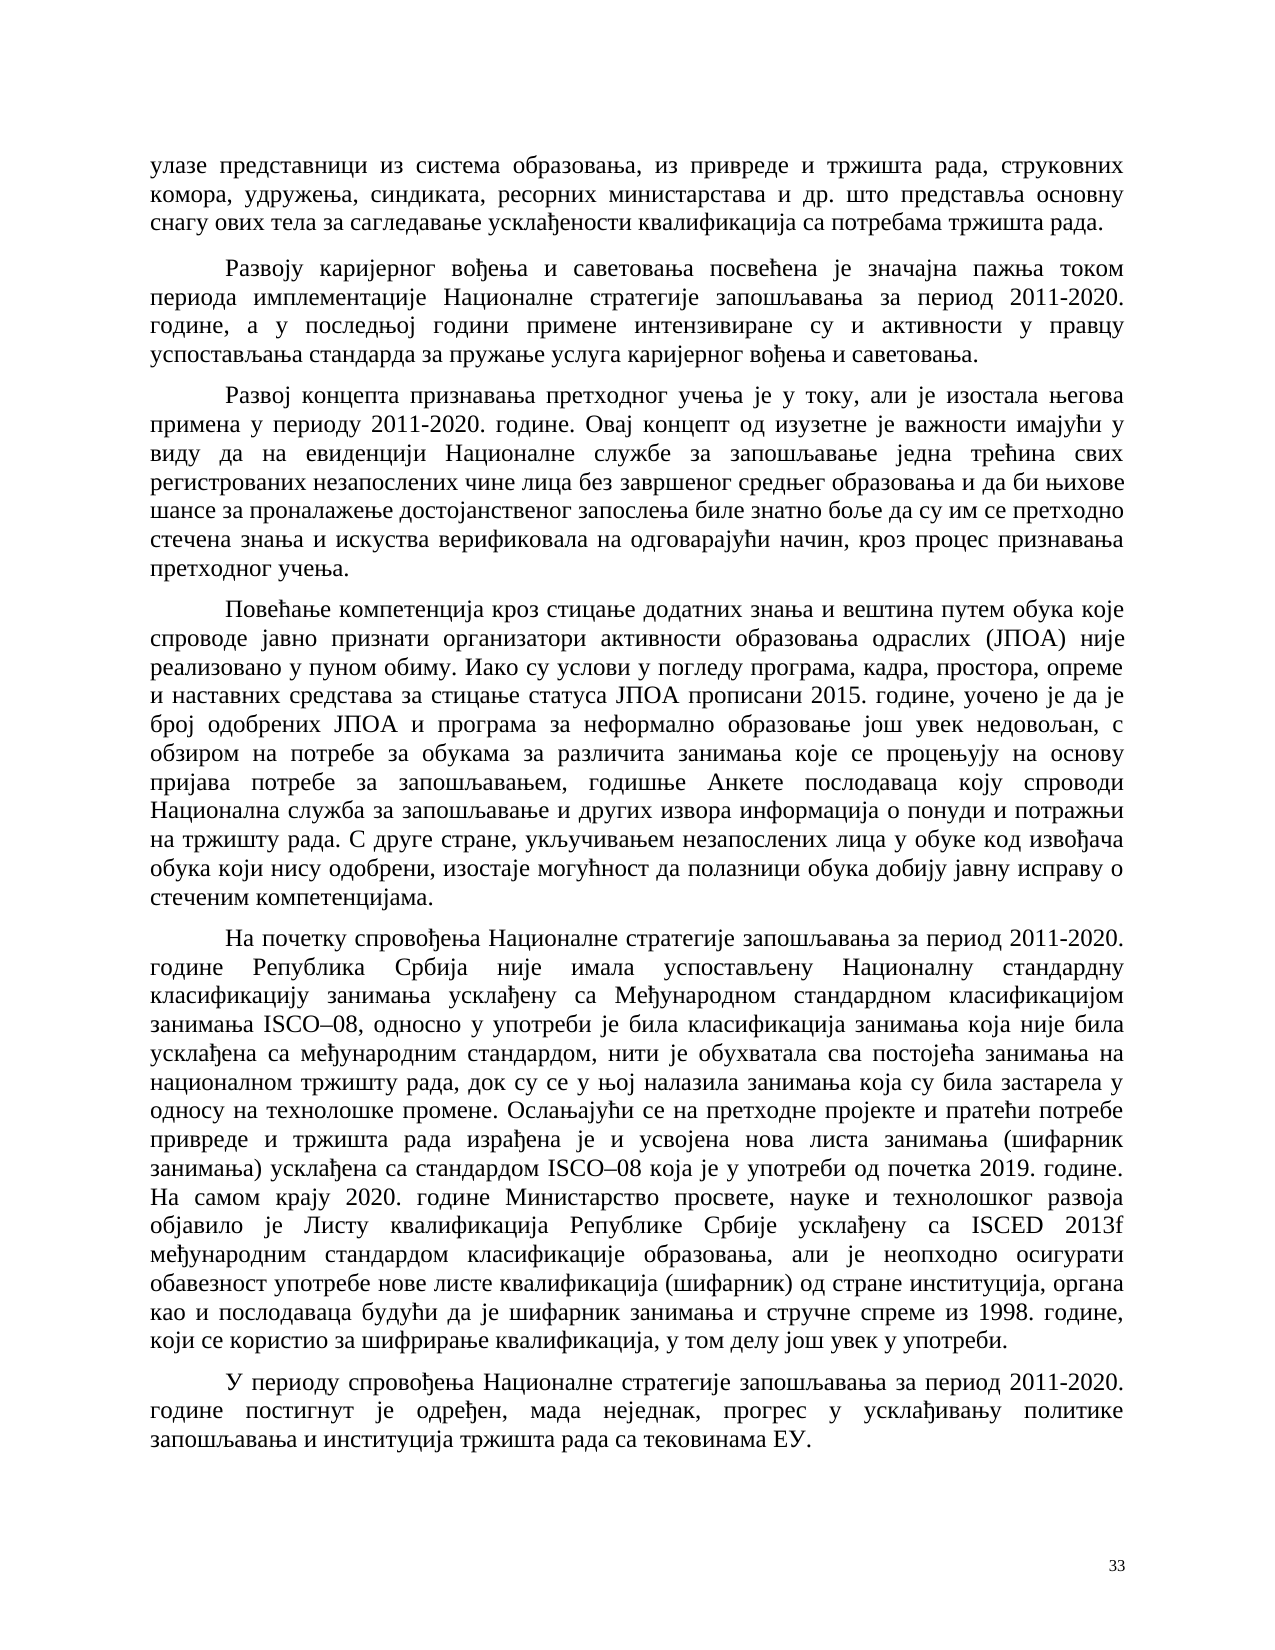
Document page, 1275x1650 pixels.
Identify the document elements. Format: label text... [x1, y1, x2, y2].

text У периоду спровођења Националне стратегије запошљавања за период 2011-2020. године постигнут је одређен, мада неједнак, прогрес у усклађивању политике запошљавања и институција тржишта рада са тековинама ЕУ. [150, 1367, 1125, 1453]
text Развој концепта признавања претходног учења је у току, али је изостала његова примена у периоду 2011-2020. године. Овај концепт од изузетне је важности имајући у виду да на евиденцији Националне службе за запошљавање једна трећина свих регистрованих незапослених чине лица без завршеног средњег образовања и да би њихове шансе за проналажење достојанственог запослења биле знатно боље да су им се претходно стечена знања и искуства верификовала на одговарајући начин, кроз процес признавања претходног учења. [150, 380, 1125, 582]
text Развоју каријерног вођења и саветовања посвећена је значајна пажња током периода имплементације Националне стратегије запошљавања за период 2011-2020. године, а у последњој години примене интензивиране су и активности у правцу успостављања стандарда за пружање услуга каријерног вођења и саветовања. [150, 253, 1125, 368]
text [150, 150, 1125, 236]
text На почетку спровођења Националне стратегије запошљавања за период 2011-2020. године Република Србија није имала успостављену Националну стандардну класификацију занимања усклађену са Међународном стандардном класификацијом занимања ISCO–08, односно у употреби је била класификација занимања која није била усклађена са међународним стандардом, нити је обухватала сва постојећа занимања на националном тржишту рада, док су се у њој налазила занимања која су била застарела у односу на технолошке промене. Ослањајући се на претходне пројекте и пратећи потребе привреде и тржишта рада израђена је и усвојена нова листа занимања (шифарник занимања) усклађена са стандардом ISCO–08 која је у употреби од почетка 2019. године. На самом крају 2020. године Министарство просвете, науке и технолошког развоја објавило је Листу квалификација Републике Србије усклађену са ISCED 2013f међународним стандардом класификације образовања, али је неопходно осигурати обавезност употребе нове листе квалификација (шифарник) од стране институција, органа као и послодаваца будући да је шифарник занимања и стручне спреме из 1998. године, који се користио за шифрирање квалификација, у том делу још увек у употреби. [150, 923, 1125, 1354]
text Повећање компетенција кроз стицање додатних знања и вештина путем обука које спроводе јавно признати организатори активности образовања одраслих (ЈПОА) није реализовано у пуном обиму. Иако су услови у погледу програма, кадра, простора, опреме и наставних средстава за стицање статуса ЈПОА прописани 2015. године, уочено је да је број одобрених ЈПОА и програма за неформално образовање још увек недовољан, с обзиром на потребе за обукама за различита занимања које се процењују на основу пријава потребе за запошљавањем, годишње Анкете послодаваца коју спроводи Национална служба за запошљавање и других извора информација о понуди и потражњи на тржишту рада. С друге стране, укључивањем незапослених лица у обуке код извођача обука који нису одобрени, изостаје могућност да полазници обука добију јавну исправу о стеченим компетенцијама. [150, 594, 1125, 910]
